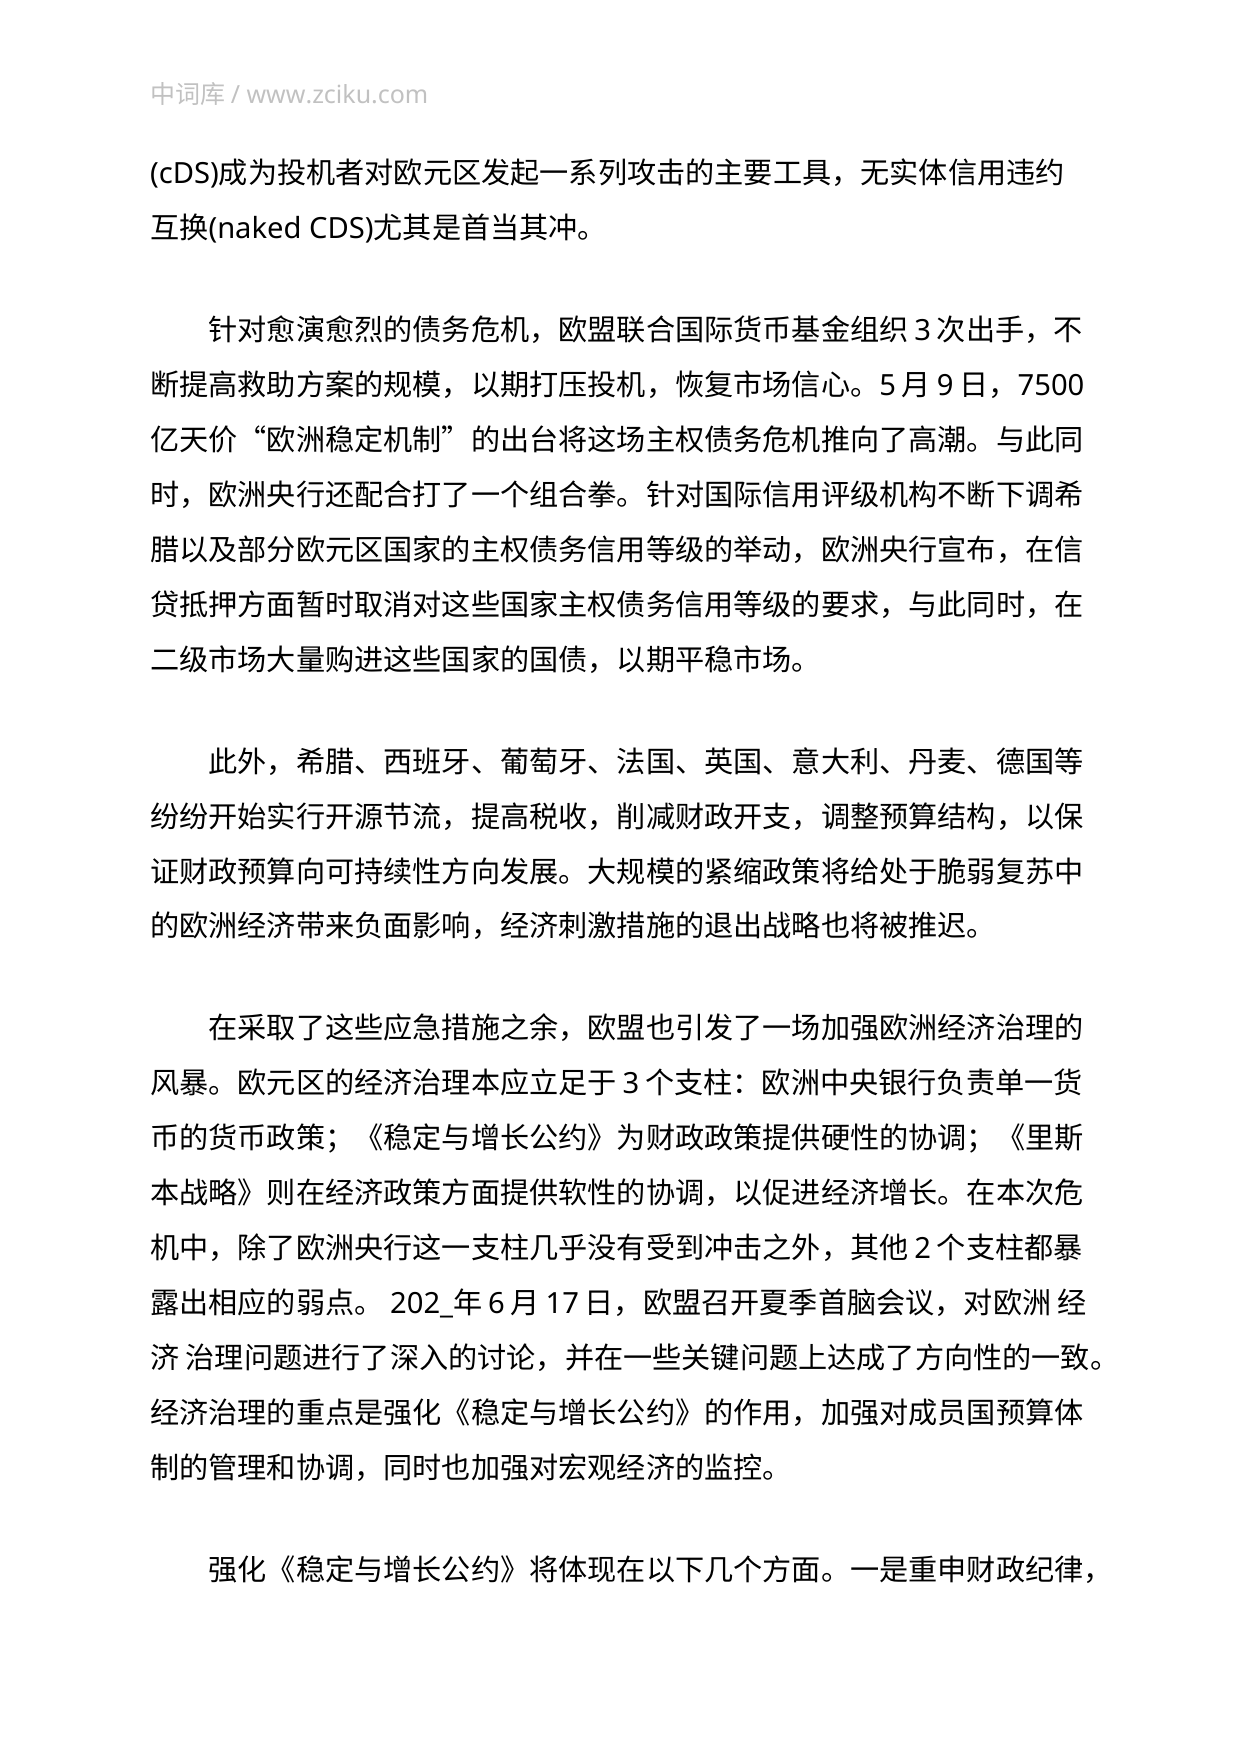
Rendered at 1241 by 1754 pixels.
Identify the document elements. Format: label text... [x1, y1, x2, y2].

text 此外，希腊、西班牙、葡萄牙、法国、英国、意大利、丹麦、德国等纷纷开始实行开源节流，提高税收，削减财政开支，调整预算结构，以保证财政预算向可持续性方向发展。大规模的紧缩政策将给处于脆弱复苏中的欧洲经济带来负面影响，经济刺激措施的退出战略也将被推迟。 [150, 738, 1090, 945]
text 针对愈演愈烈的债务危机，欧盟联合国际货币基金组织3次出手，不断提高救助方案的规模，以期打压投机，恢复市场信心。5月9日，7500亿天价“欧洲稳定机制”的出台将这场主权债务危机推向了高潮。与此同时，欧洲央行还配合打了一个组合拳。针对国际信用评级机构不断下调希腊以及部分欧元区国家的主权债务信用等级的举动，欧洲央行宣布，在信贷抵押方面暂时取消对这些国家主权债务信用等级的要求，与此同时，在二级市场大量购进这些国家的国债，以期平稳市场。 [150, 307, 1090, 679]
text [150, 1546, 1090, 1588]
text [150, 150, 1090, 247]
text 在采取了这些应急措施之余，欧盟也引发了一场加强欧洲经济治理的风暴。欧元区的经济治理本应立足于3个支柱：欧洲中央银行负责单一货币的货币政策；《稳定与增长公约》为财政政策提供硬性的协调；《里斯本战略》则在经济政策方面提供软性的协调，以促进经济增长。在本次危机中，除了欧洲央行这一支柱几乎没有受到冲击之外，其他2个支柱都暴露出相应的弱点。 202_年6月17日，欧盟召开夏季首脑会议，对欧洲 经济 治理问题进行了深入的讨论，并在一些关键问题上达成了方向性的一致。经济治理的重点是强化《稳定与增长公约》的作用，加强对成员国预算体制的管理和协调，同时也加强对宏观经济的监控。 [150, 1005, 1090, 1487]
